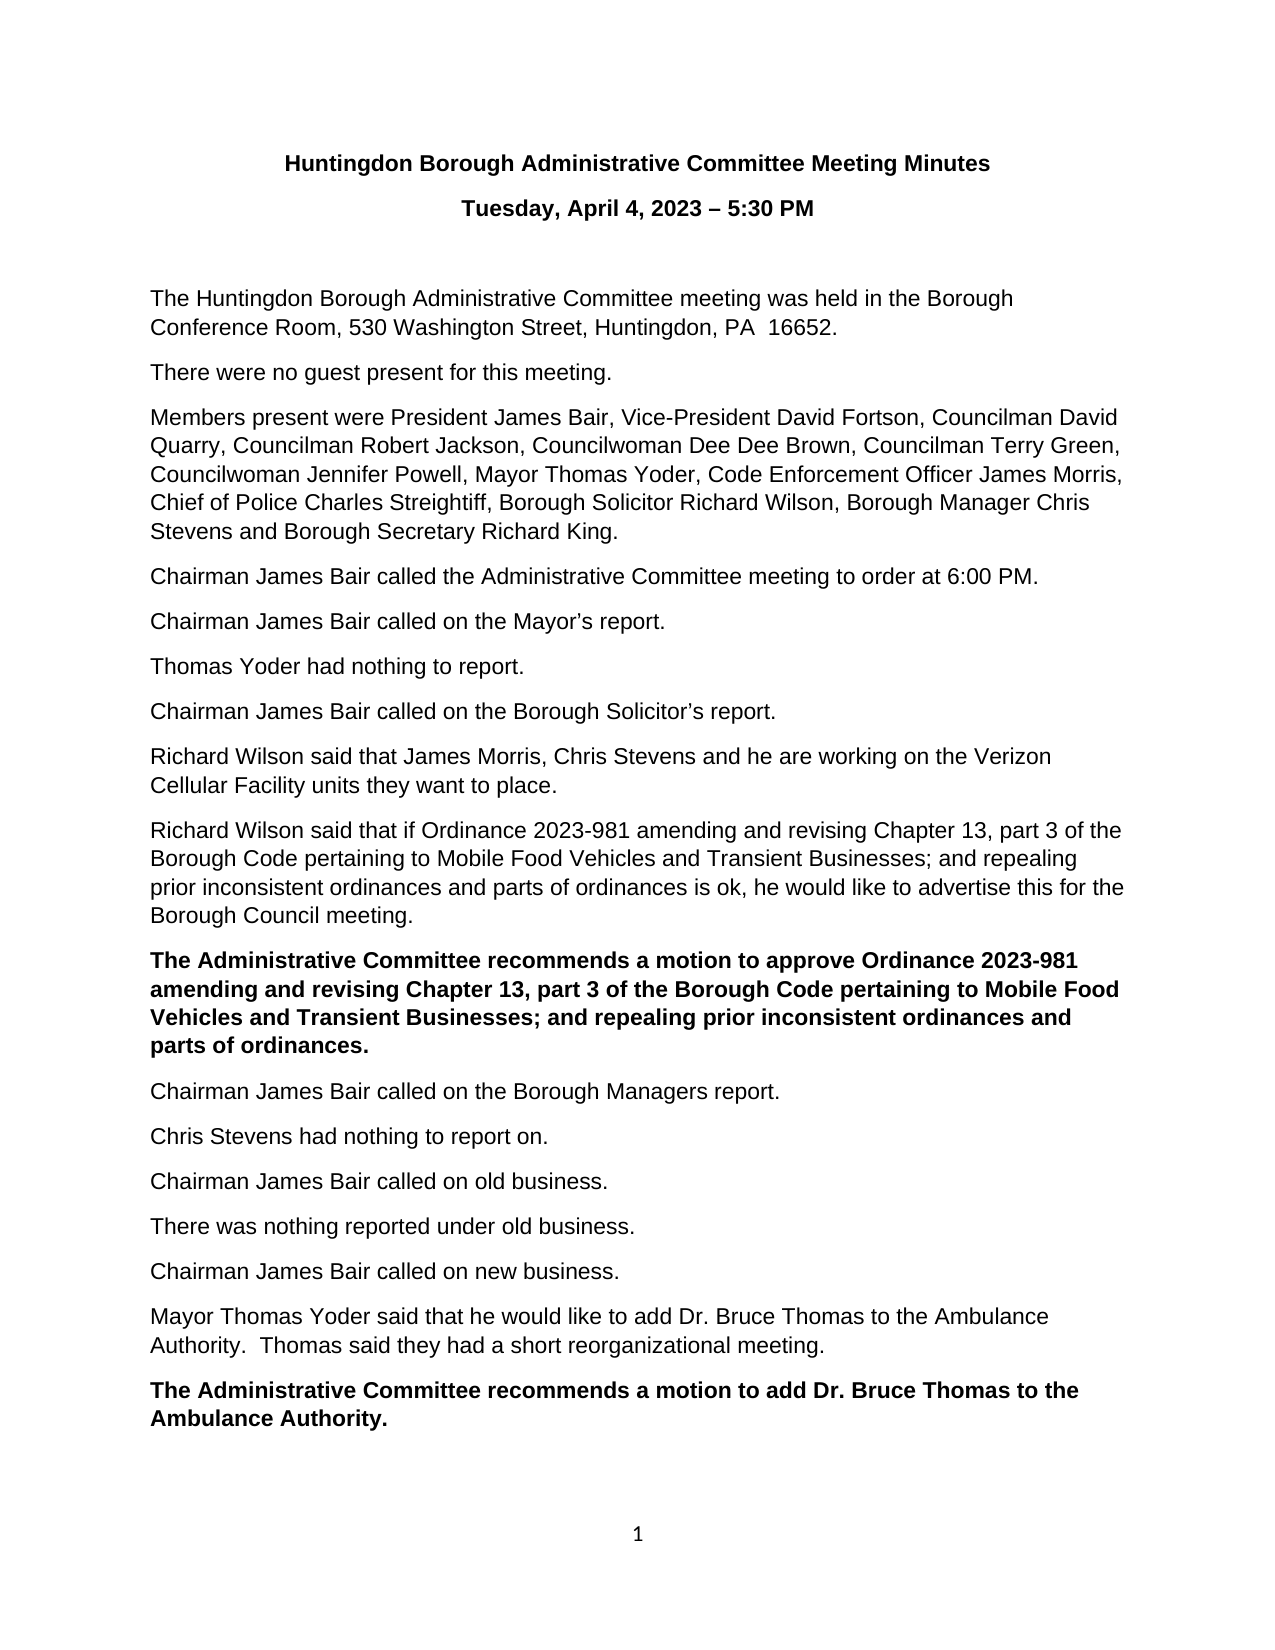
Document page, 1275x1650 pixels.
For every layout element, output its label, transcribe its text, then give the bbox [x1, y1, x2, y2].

text Chris Stevens had nothing to report on. [150, 1123, 1125, 1149]
text Thomas Yoder had nothing to report. [150, 653, 1125, 679]
text Richard Wilson said that if Ordinance 2023-981 amending and revising Chapter 13, part 3 of the Borough Code pertaining to Mobile Food Vehicles and Transient Businesses; and repealing prior inconsistent ordinances and parts of ordinances is ok, he would like to advertise this for the Borough Council meeting. [150, 817, 1125, 928]
text Chairman James Bair called on the Borough Solicitor’s report. [150, 698, 1125, 724]
text Chairman James Bair called the Administrative Committee meeting to order at 6:00 PM. [150, 563, 1125, 589]
text Chairman James Bair called on new business. [150, 1258, 1125, 1284]
text Chairman James Bair called on old business. [150, 1168, 1125, 1194]
text Chairman James Bair called on the Borough Managers report. [150, 1078, 1125, 1104]
text Richard Wilson said that James Morris, Chris Stevens and he are working on the Verizon Cellular Facility units they want to place. [150, 743, 1125, 798]
text Tuesday, April 4, 2023 – 5:30 PM [150, 195, 1125, 221]
text Chairman James Bair called on the Mayor’s report. [150, 608, 1125, 634]
text Mayor Thomas Yoder said that he would like to add Dr. Bruce Thomas to the Ambulance Authority. Thomas said they had a short reorganizational meeting. [150, 1303, 1125, 1358]
text The Huntingdon Borough Administrative Committee meeting was held in the Borough Conference Room, 530 Washington Street, Huntingdon, PA 16652. [150, 285, 1125, 340]
text Members present were President James Bair, Vice-President David Fortson, Councilman David Quarry, Councilman Robert Jackson, Councilwoman Dee Dee Brown, Councilman Terry Green, Councilwoman Jennifer Powell, Mayor Thomas Yoder, Code Enforcement Officer James Morris, Chief of Police Charles Streightiff, Borough Solicitor Richard Wilson, Borough Manager Chris Stevens and Borough Secretary Richard King. [150, 404, 1125, 544]
text There was nothing reported under old business. [150, 1213, 1125, 1239]
text There were no guest present for this meeting. [150, 359, 1125, 385]
text The Administrative Committee recommends a motion to add Dr. Bruce Thomas to the Ambulance Authority. [150, 1377, 1125, 1431]
text The Administrative Committee recommends a motion to approve Ordinance 2023-981 amending and revising Chapter 13, part 3 of the Borough Code pertaining to Mobile Food Vehicles and Transient Businesses; and repealing prior inconsistent ordinances and parts of ordinances. [150, 947, 1125, 1059]
text Huntingdon Borough Administrative Committee Meeting Minutes [150, 150, 1125, 176]
